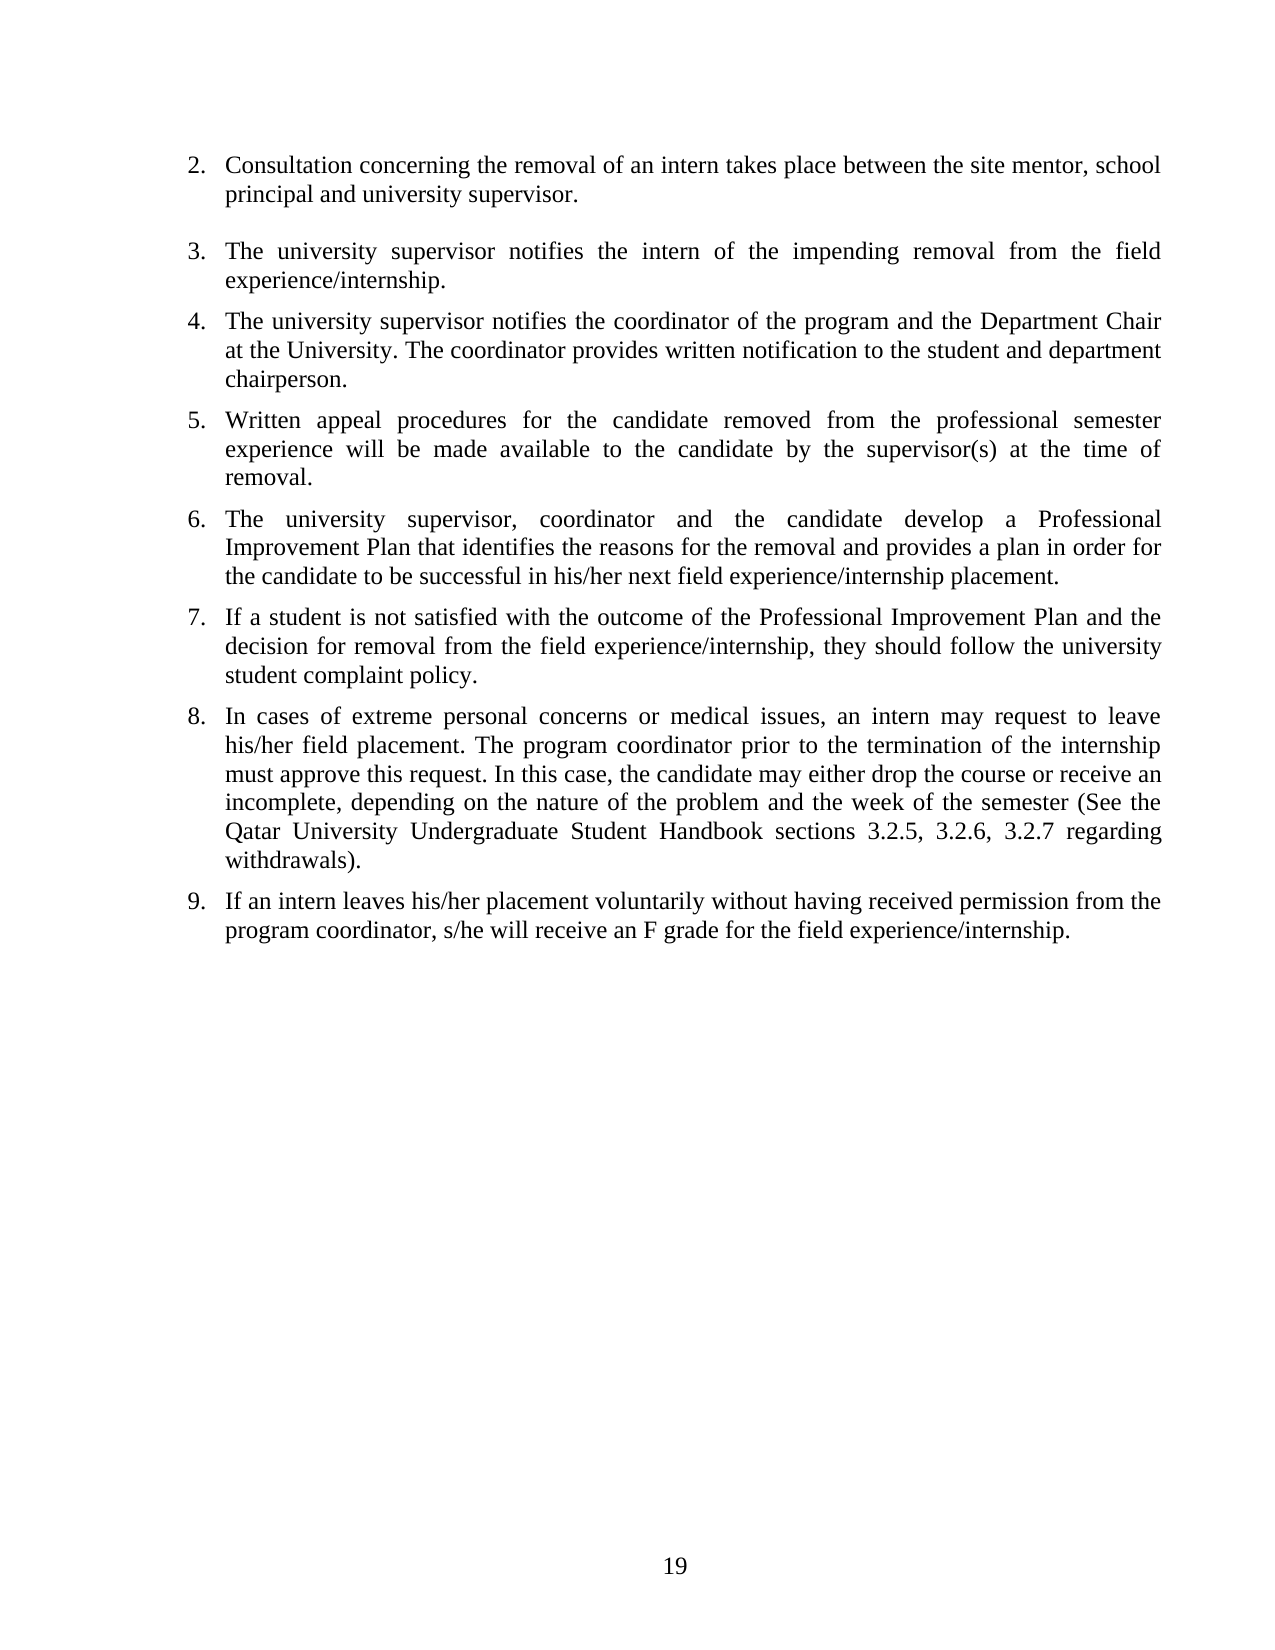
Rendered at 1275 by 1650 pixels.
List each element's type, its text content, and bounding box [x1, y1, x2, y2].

list Written appeal procedures for the candidate removed from the professional semester experience will be made available to the candidate by the supervisor(s) at the time of removal. [187, 405, 1162, 491]
list If an intern leaves his/her placement voluntarily without having received permission from the program coordinator, s/he will receive an F grade for the field experience/internship. [187, 886, 1162, 944]
list Consultation concerning the removal of an intern takes place between the site mentor, school principal and university supervisor. [187, 150, 1162, 207]
list If a student is not satisfied with the outcome of the Professional Improvement Plan and the decision for removal from the field experience/internship, they should follow the university student complaint policy. [187, 602, 1162, 689]
list The university supervisor notifies the intern of the impending removal from the field experience/internship. [187, 236, 1162, 294]
list The university supervisor, coordinator and the candidate develop a Professional Improvement Plan that identifies the reasons for the removal and provides a plan in order for the candidate to be successful in his/her next field experience/internship placement. [187, 504, 1162, 590]
list The university supervisor notifies the coordinator of the program and the Department Chair at the University. The coordinator provides written notification to the student and department chairperson. [187, 306, 1162, 392]
list In cases of extreme personal concerns or medical issues, an intern may request to leave his/her field placement. The program coordinator prior to the termination of the internship must approve this request. In this case, the candidate may either drop the course or receive an incomplete, depending on the nature of the problem and the week of the semester (See the Qatar University Undergraduate Student Handbook sections 3.2.5, 3.2.6, 3.2.7 regarding withdrawals). [187, 701, 1162, 874]
